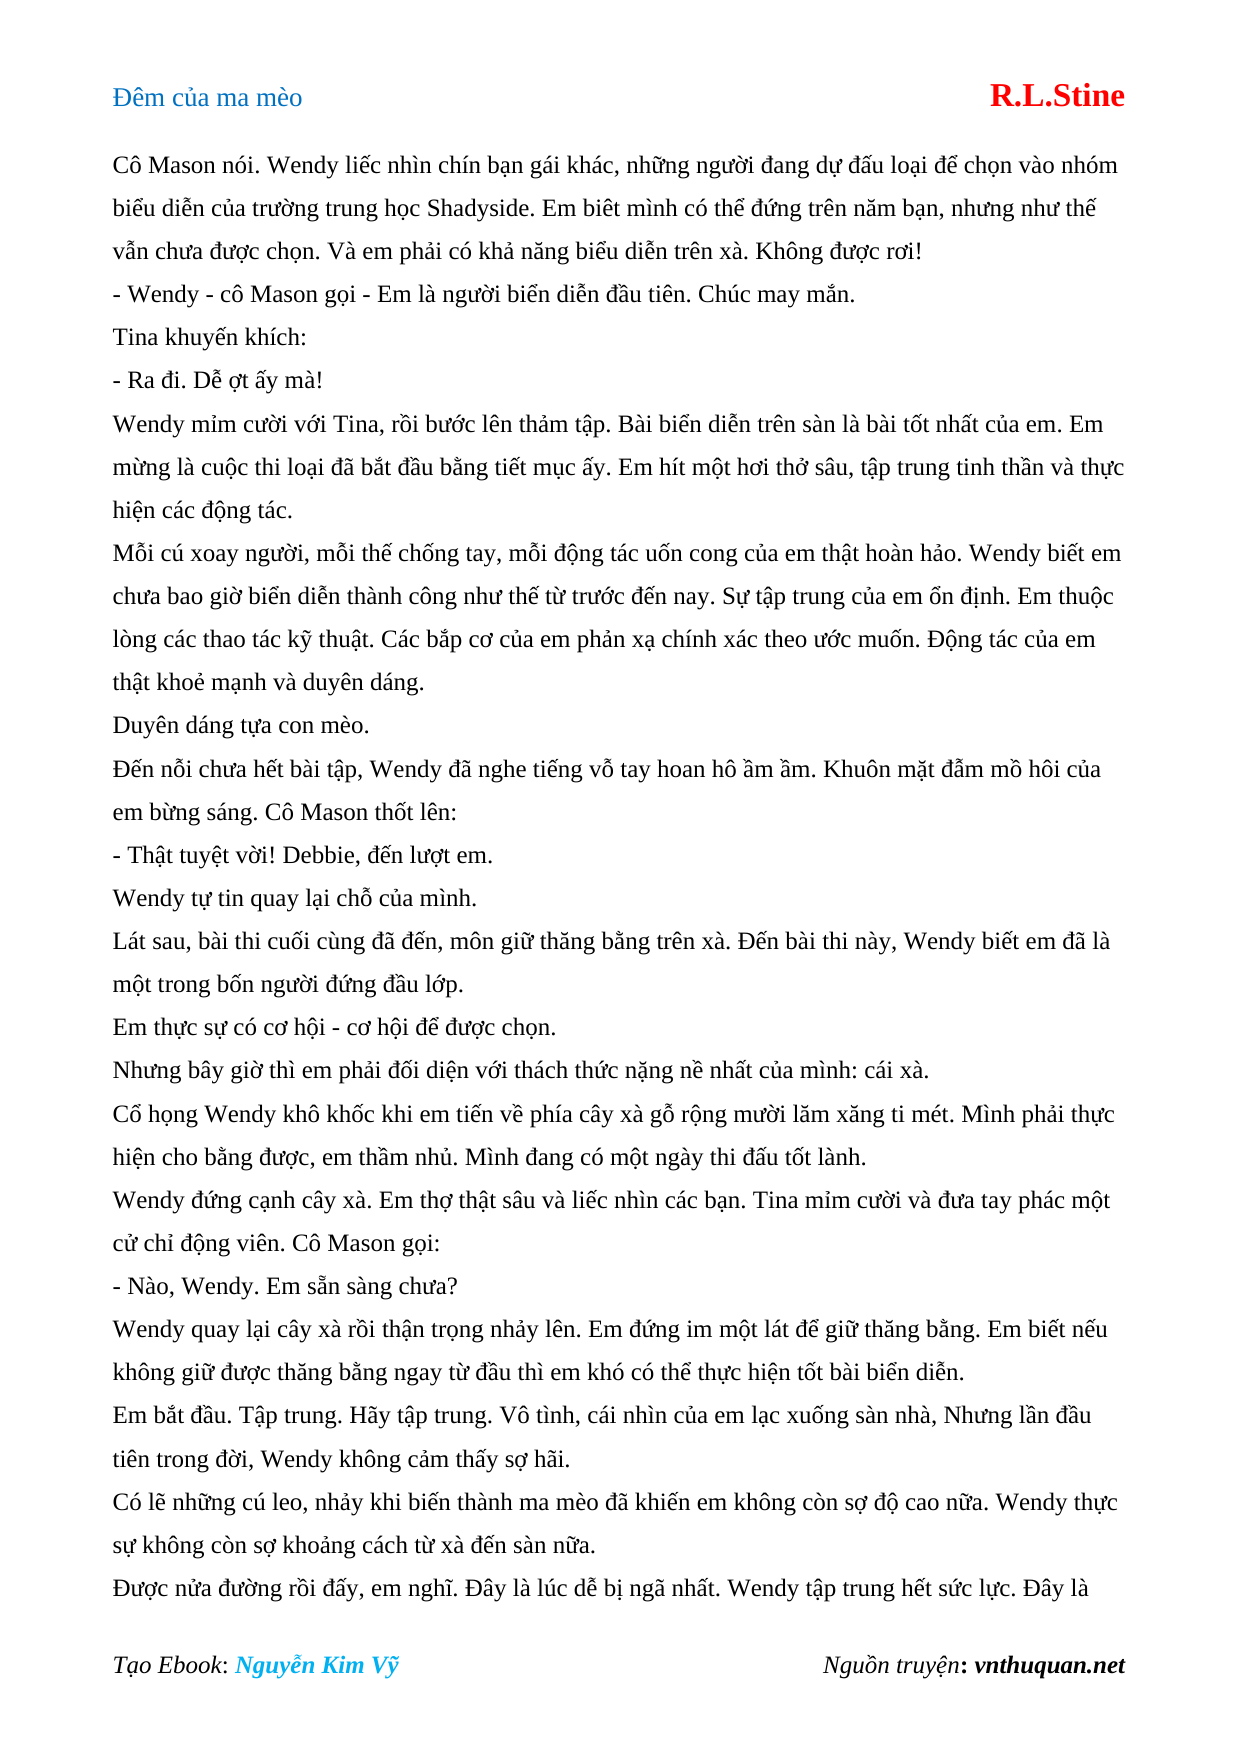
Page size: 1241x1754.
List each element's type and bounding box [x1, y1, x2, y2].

text [112, 150, 1128, 1602]
